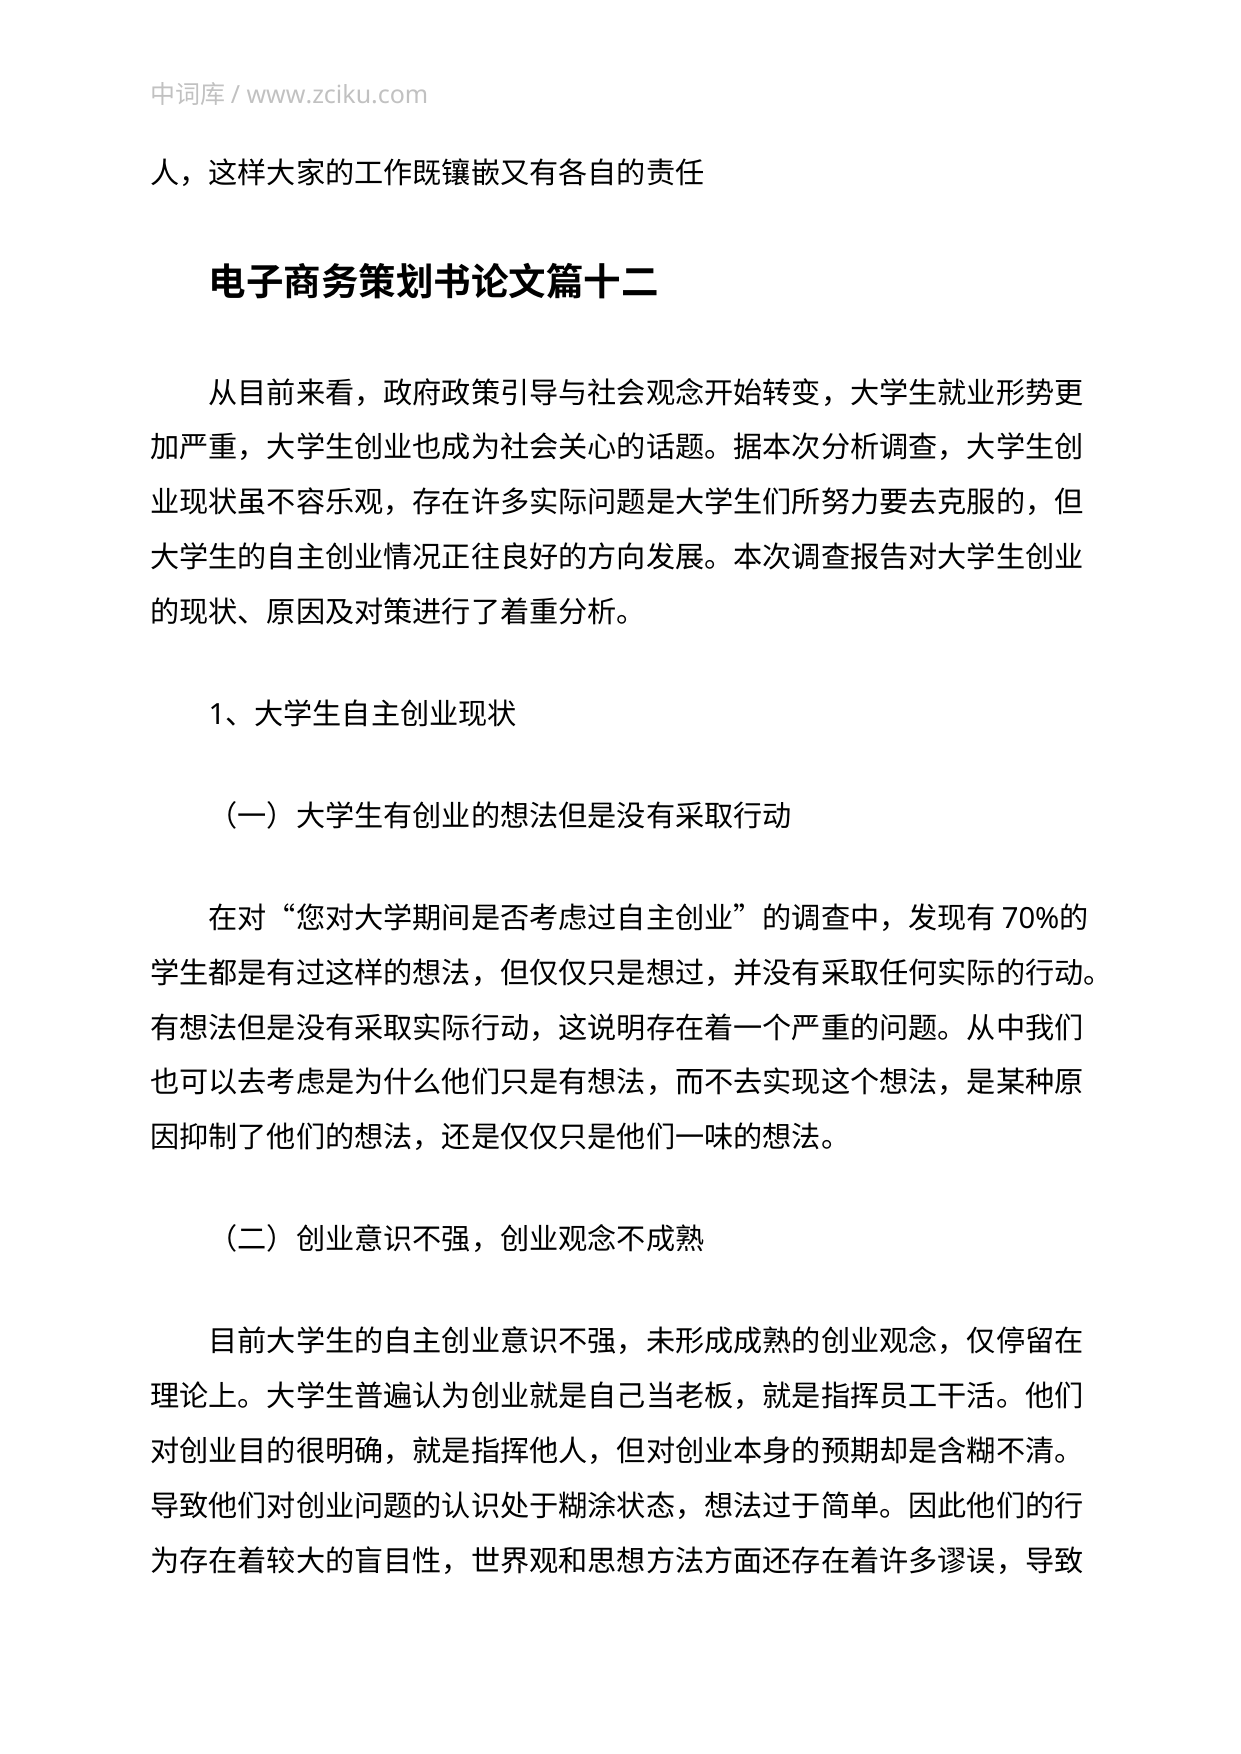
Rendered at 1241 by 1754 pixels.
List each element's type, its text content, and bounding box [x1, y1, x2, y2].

text （一）大学生有创业的想法但是没有采取行动 [150, 792, 1090, 835]
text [150, 1317, 1090, 1579]
text （二）创业意识不强，创业观念不成熟 [150, 1216, 1090, 1258]
text 电子商务策划书论文篇十二 [150, 252, 1090, 306]
text 在对“您对大学期间是否考虑过自主创业”的调查中，发现有70%的学生都是有过这样的想法，但仅仅只是想过，并没有采取任何实际的行动。有想法但是没有采取实际行动，这说明存在着一个严重的问题。从中我们也可以去考虑是为什么他们只是有想法，而不去实现这个想法，是某种原因抑制了他们的想法，还是仅仅只是他们一味的想法。 [150, 894, 1090, 1156]
text 1、大学生自主创业现状 [150, 691, 1090, 733]
text 从目前来看，政府政策引导与社会观念开始转变，大学生就业形势更加严重，大学生创业也成为社会关心的话题。据本次分析调查，大学生创业现状虽不容乐观，存在许多实际问题是大学生们所努力要去克服的，但大学生的自主创业情况正往良好的方向发展。本次调查报告对大学生创业的现状、原因及对策进行了着重分析。 [150, 369, 1090, 631]
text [150, 150, 1090, 192]
